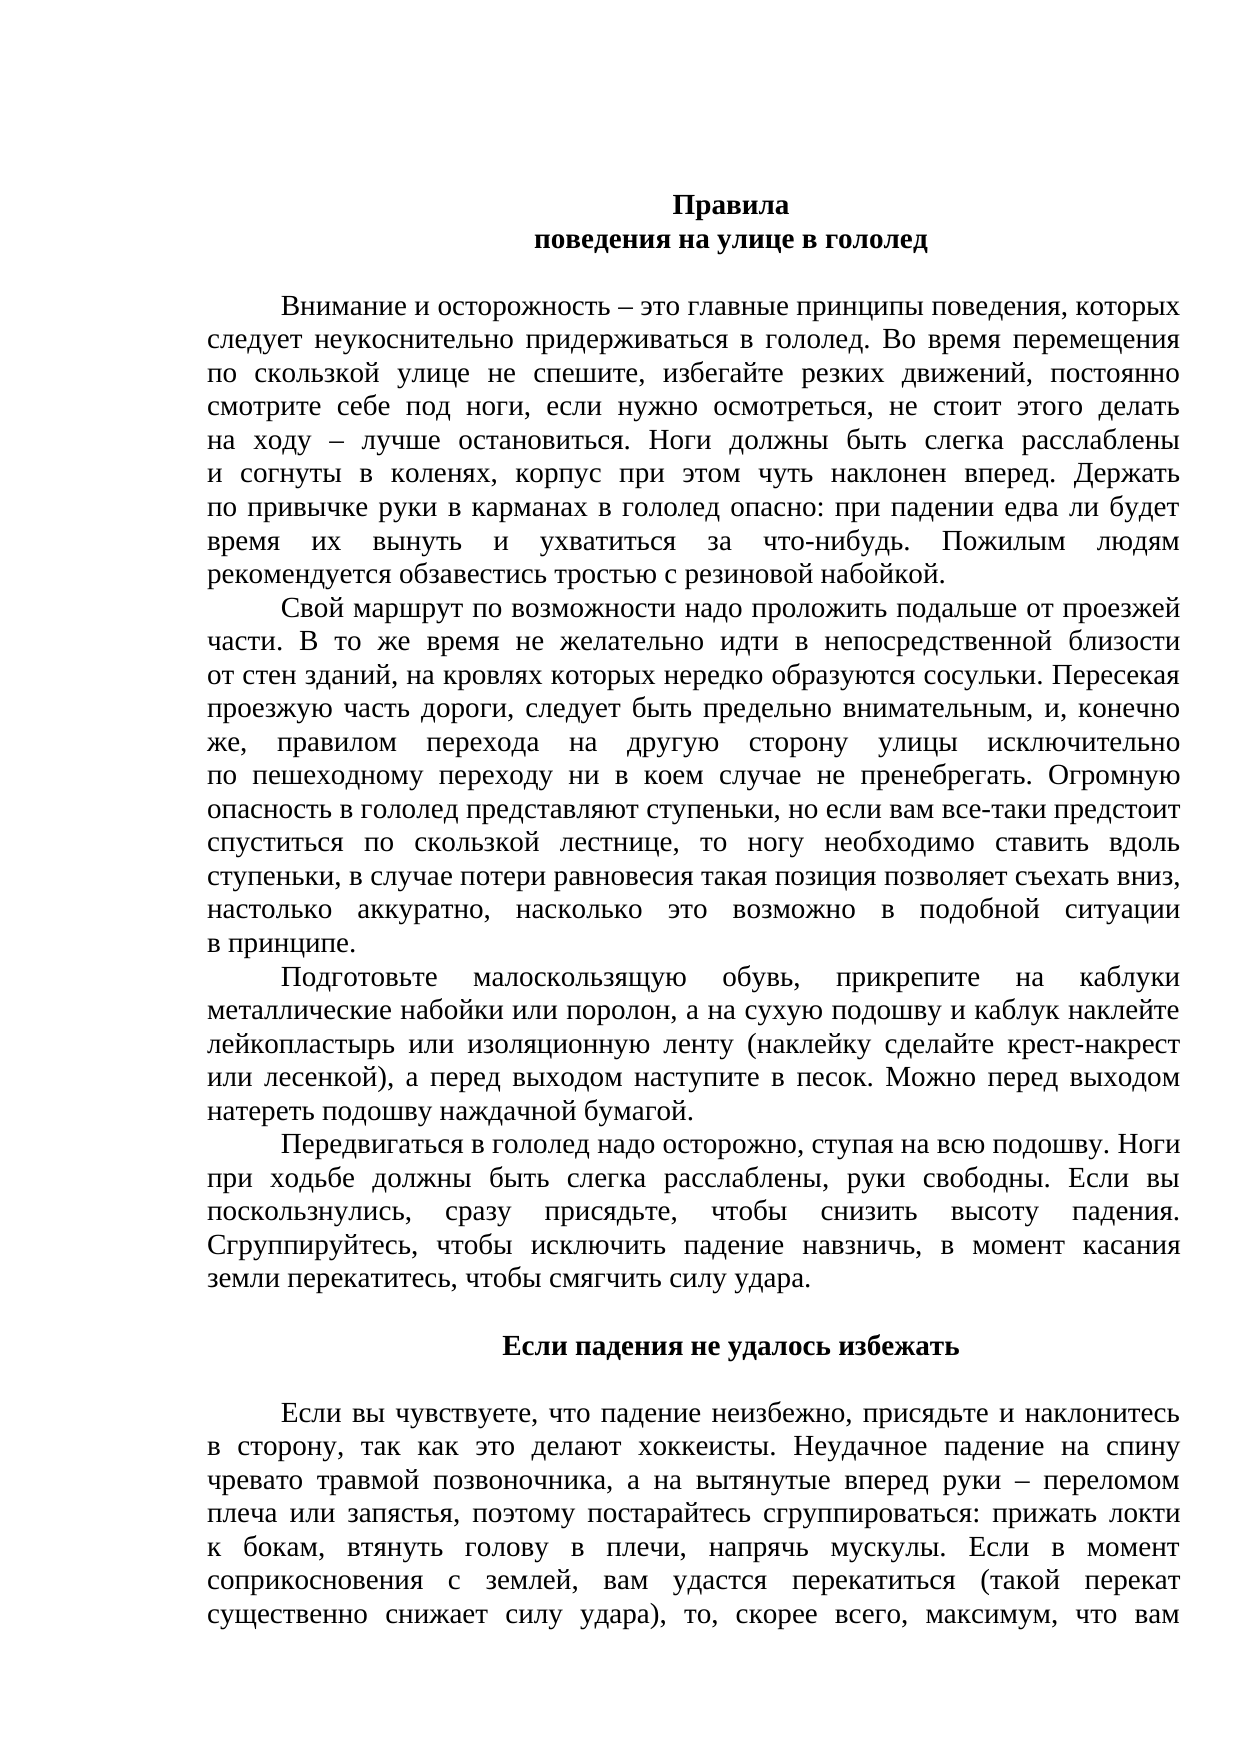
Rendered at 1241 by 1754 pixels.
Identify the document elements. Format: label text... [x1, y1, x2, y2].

text Правила [207, 187, 1181, 221]
text Подготовьте малоскользящую обувь, прикрепите на каблуки металлические набойки или поролон, а на сухую подошву и каблук наклейте лейкопластырь или изоляционную ленту (наклейку сделайте крест-накрест или лесенкой), а перед выходом наступите в песок. Можно перед выходом натереть подошву наждачной бумагой. [207, 959, 1181, 1126]
text Внимание и осторожность – это главные принципы поведения, которых следует неукоснительно придерживаться в гололед. Во время перемещения по скользкой улице не спешите, избегайте резких движений, постоянно смотрите себе под ноги, если нужно осмотреться, не стоит этого делать на ходу – лучше остановиться. Ноги должны быть слегка расслаблены и согнуты в коленях, корпус при этом чуть наклонен вперед. Держать по привычке руки в карманах в гололед опасно: при падении едва ли будет время их вынуть и ухватиться за что-нибудь. Пожилым людям рекомендуется обзавестись тростью с резиновой набойкой. [207, 288, 1181, 590]
text Свой маршрут по возможности надо проложить подальше от проезжей части. В то же время не желательно идти в непосредственной близости от стен зданий, на кровлях которых нередко образуются сосульки. Пересекая проезжую часть дороги, следует быть предельно внимательным, и, конечно же, правилом перехода на другую сторону улицы исключительно по пешеходному переходу ни в коем случае не пренебрегать. Огромную опасность в гололед представляют ступеньки, но если вам все-таки предстоит спуститься по скользкой лестнице, то ногу необходимо ставить вдоль ступеньки, в случае потери равновесия такая позиция позволяет съехать вниз, настолько аккуратно, насколько это возможно в подобной ситуации в принципе. [207, 590, 1181, 959]
text поведения на улице в гололед [207, 221, 1181, 254]
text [207, 1395, 1181, 1629]
text Передвигаться в гололед надо осторожно, ступая на всю подошву. Ноги при ходьбе должны быть слегка расслаблены, руки свободны. Если вы поскользнулись, сразу присядьте, чтобы снизить высоту падения. Сгруппируйтесь, чтобы исключить падение навзничь, в момент касания земли перекатитесь, чтобы смягчить силу удара. [207, 1126, 1181, 1294]
text Если падения не удалось избежать [207, 1328, 1181, 1361]
